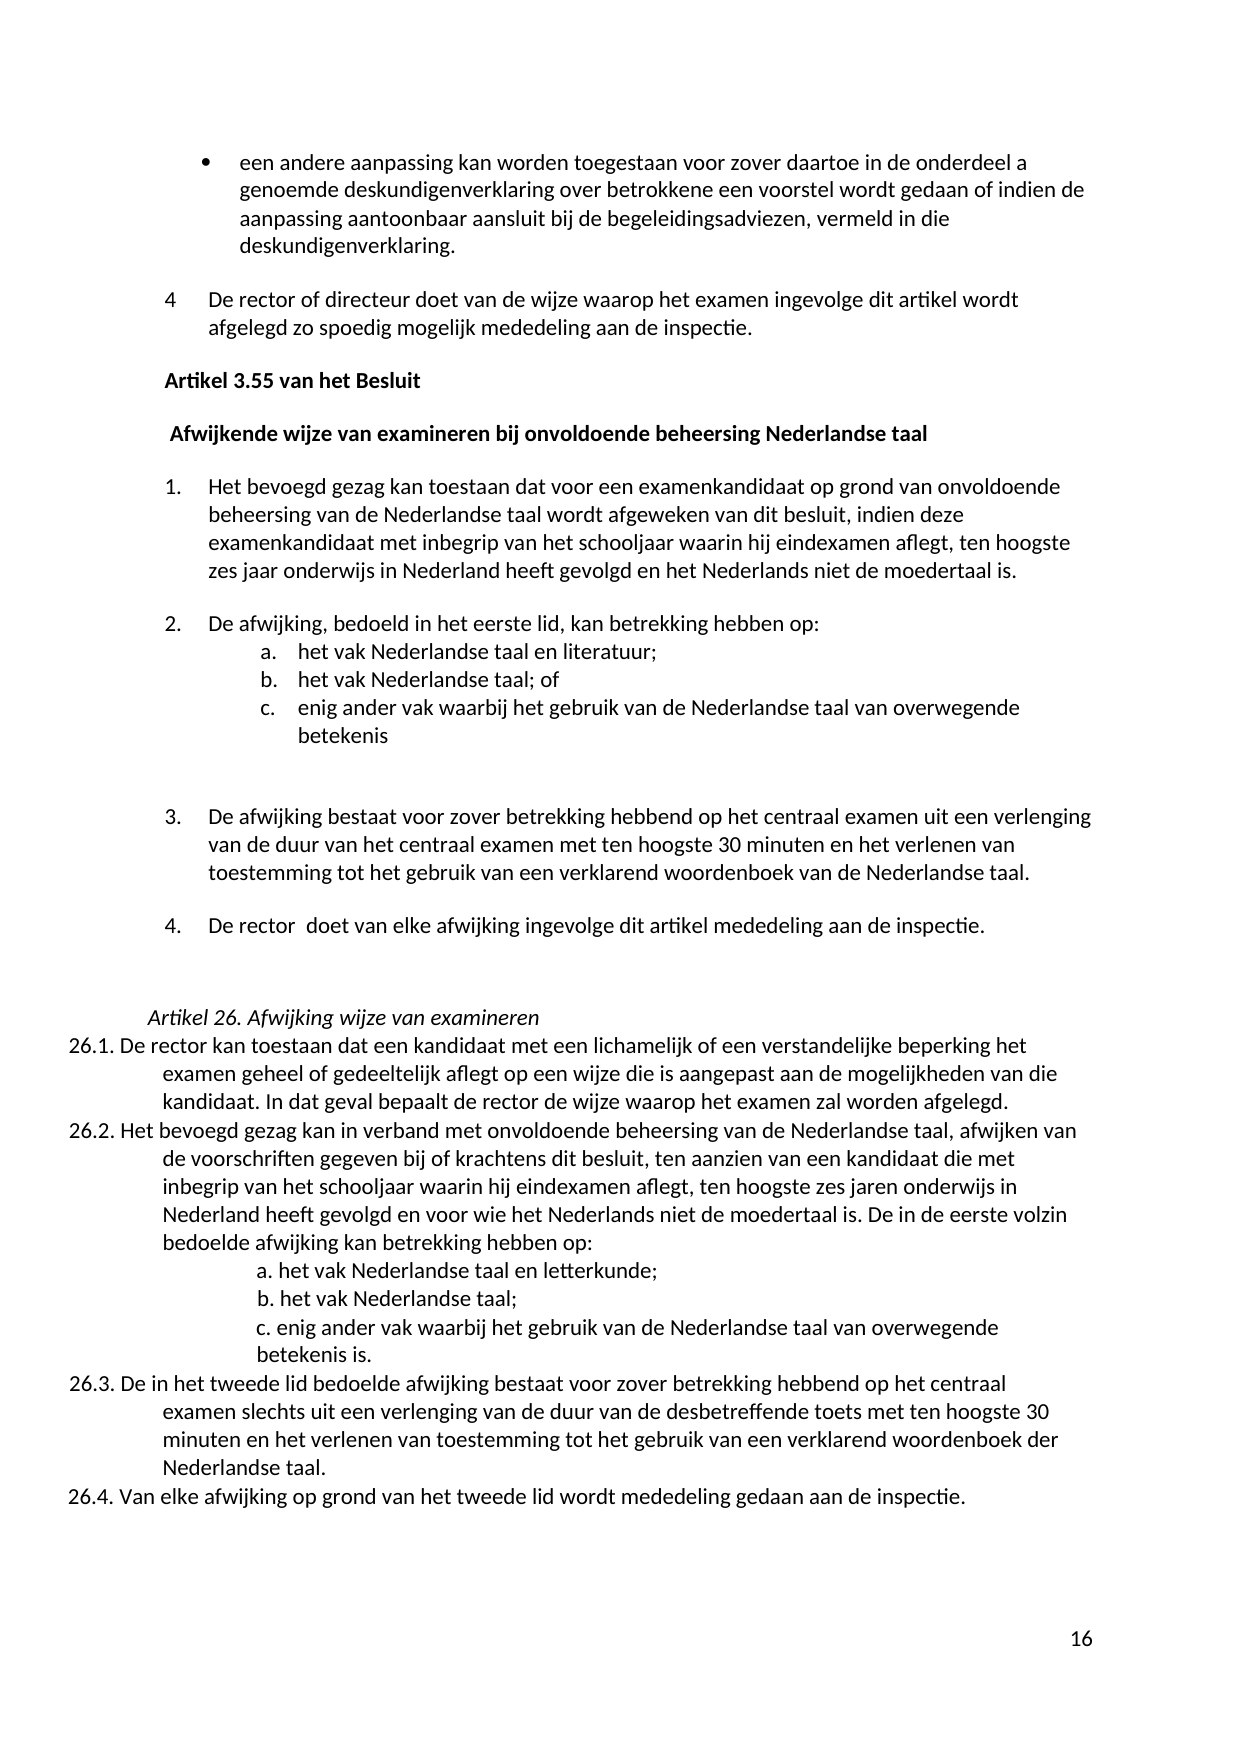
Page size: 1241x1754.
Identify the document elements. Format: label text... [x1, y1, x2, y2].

list het vak Nederlandse taal; of [260, 665, 1093, 693]
list het vak Nederlandse taal en literatuur; [260, 637, 1093, 665]
text 4. De rector doet van elke afwijking ingevolge dit artikel mededeling aan de inspectie. [164, 911, 1093, 939]
text Afwijkende wijze van examineren bij onvoldoende beheersing Nederlandse taal [164, 419, 1093, 447]
text 4 De rector of directeur doet van de wijze waarop het examen ingevolge dit artikel wordt afgelegd zo spoedig mogelijk mededeling aan de inspectie. [164, 285, 1093, 341]
text a. het vak Nederlandse taal en letterkunde; [256, 1257, 1093, 1284]
text 26.3. De in het tweede lid bedoelde afwijking bestaat voor zover betrekking hebbend op het centraal examen slechts uit een verlenging van de duur van de desbetreffende toets met ten hoogste 30 minuten en het verlenen van toestemming tot het gebruik van een verklarend woordenboek der Nederlandse taal. [69, 1369, 1081, 1481]
text b. het vak Nederlandse taal; [257, 1284, 1093, 1313]
text 26.2. Het bevoegd gezag kan in verband met onvoldoende beheersing van de Nederlandse taal, afwijken van de voorschriften gegeven bij of krachtens dit besluit, ten aanzien van een kandidaat die met inbegrip van het schooljaar waarin hij eindexamen aflegt, ten hoogste zes jaren onderwijs in Nederland heeft gevolgd en voor wie het Nederlands niet de moedertaal is. De in de eerste volzin bedoelde afwijking kan betrekking hebben op: [69, 1116, 1091, 1256]
list een andere aanpassing kan worden toegestaan voor zover daartoe in de onderdeel a genoemde deskundigenverklaring over betrokkene een voorstel wordt gedaan of indien de aanpassing aantoonbaar aansluit bij de begeleidingsadviezen, vermeld in die deskundigenverklaring. [202, 148, 1093, 260]
text 26.4. Van elke afwijking op grond van het tweede lid wordt mededeling gedaan aan de inspectie. [68, 1482, 1028, 1510]
text Artikel 26. Afwijking wijze van examineren [148, 1003, 1093, 1031]
text 1. Het bevoegd gezag kan toestaan dat voor een examenkandidaat op grond van onvoldoende beheersing van de Nederlandse taal wordt afgeweken van dit besluit, indien deze examenkandidaat met inbegrip van het schooljaar waarin hij eindexamen aflegt, ten hoogste zes jaar onderwijs in Nederland heeft gevolgd en het Nederlands niet de moedertaal is. [164, 472, 1093, 584]
list enig ander vak waarbij het gebruik van de Nederlandse taal van overwegende betekenis [260, 693, 1093, 749]
text 26.1. De rector kan toestaan dat een kandidaat met een lichamelijk of een verstandelijke beperking het examen geheel of gedeeltelijk aflegt op een wijze die is aangepast aan de mogelijkheden van die kandidaat. In dat geval bepaalt de rector de wijze waarop het examen zal worden afgelegd. [68, 1031, 1062, 1115]
text Artikel 3.55 van het Besluit [164, 366, 1093, 394]
text c. enig ander vak waarbij het gebruik van de Nederlandse taal van overwegende betekenis is. [256, 1313, 1027, 1369]
text 3. De afwijking bestaat voor zover betrekking hebbend op het centraal examen uit een verlenging van de duur van het centraal examen met ten hoogste 30 minuten en het verlenen van toestemming tot het gebruik van een verklarend woordenboek van de Nederlandse taal. [164, 802, 1093, 886]
text 2. De afwijking, bedoeld in het eerste lid, kan betrekking hebben op: [164, 609, 1093, 637]
